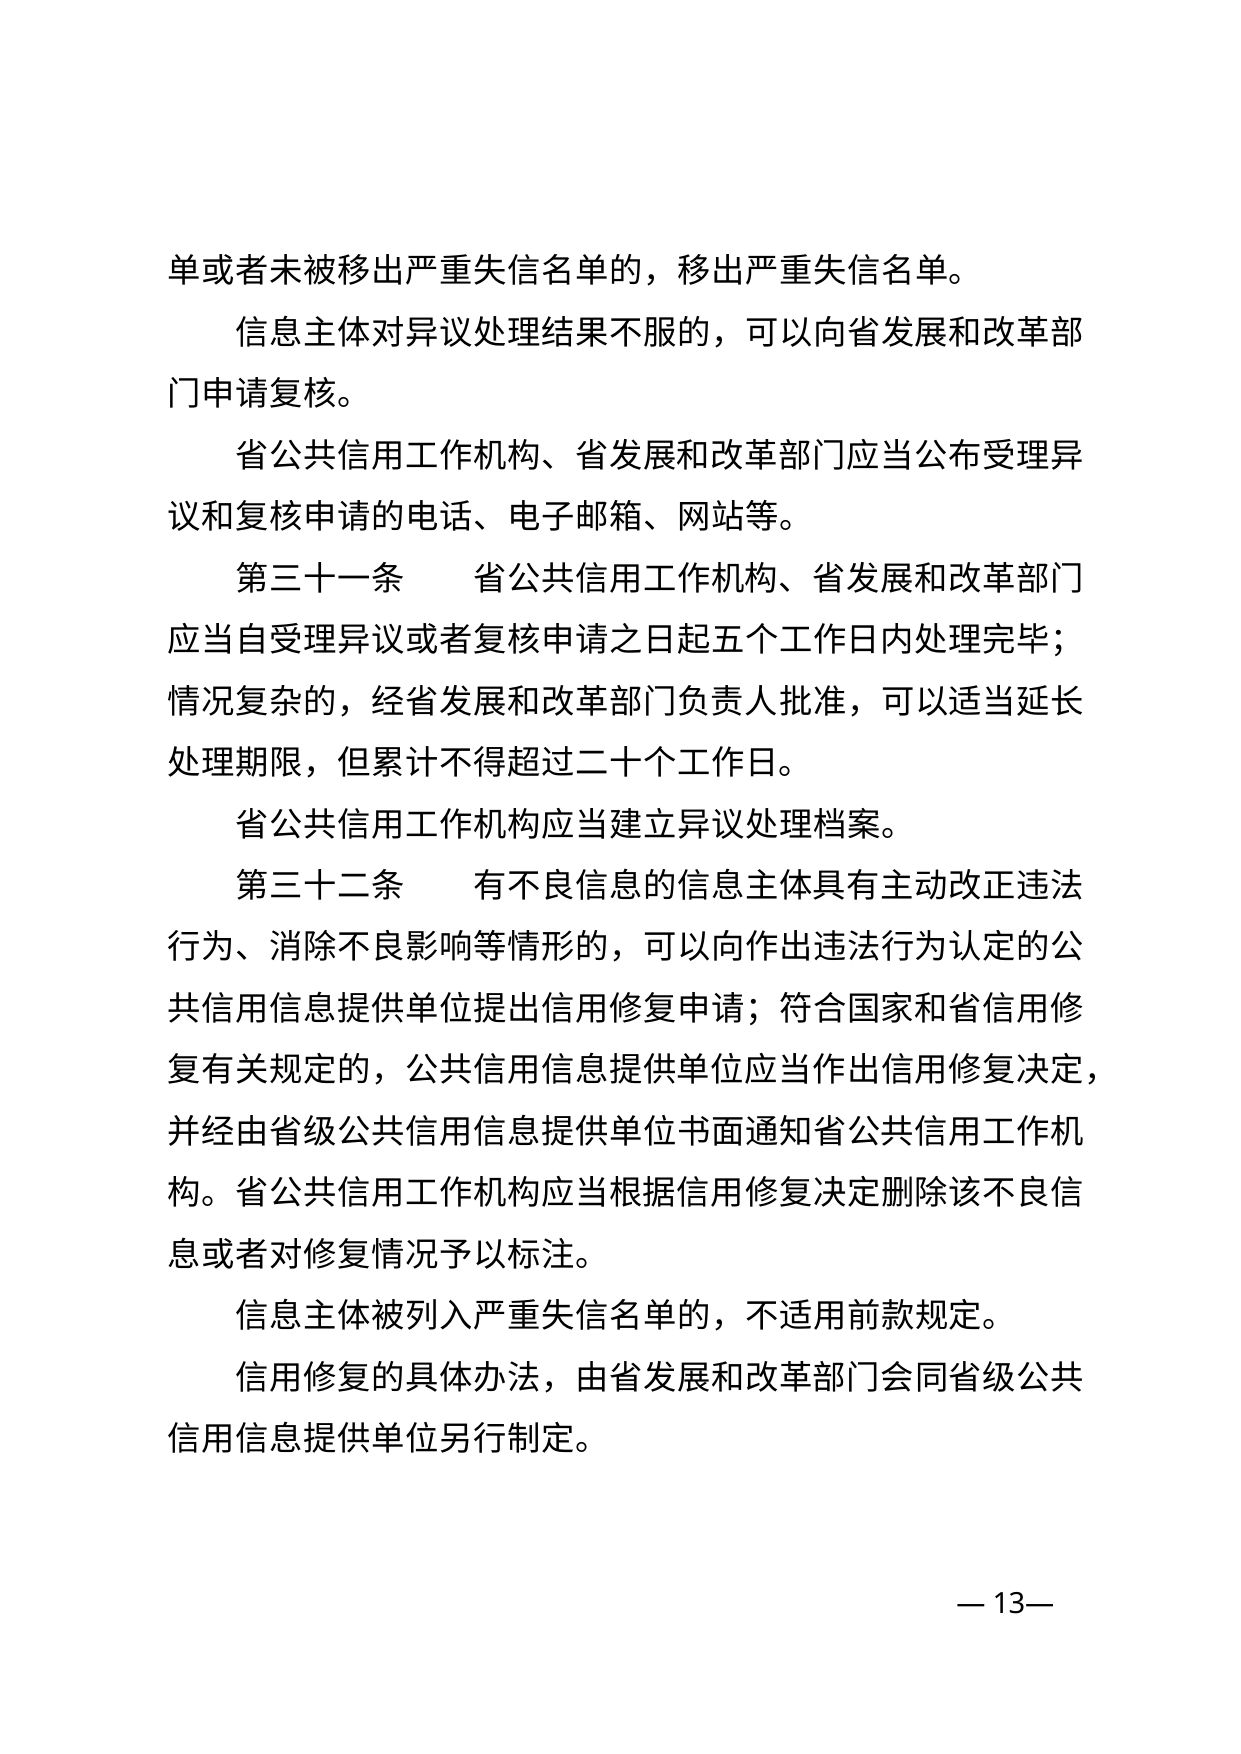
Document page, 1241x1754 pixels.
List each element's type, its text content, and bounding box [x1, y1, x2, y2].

text 信息主体被列入严重失信名单的，不适用前款规定。 [168, 1282, 1084, 1344]
text 第三十二条 有不良信息的信息主体具有主动改正违法行为、消除不良影响等情形的，可以向作出违法行为认定的公共信用信息提供单位提出信用修复申请；符合国家和省信用修复有关规定的，公共信用信息提供单位应当作出信用修复决定，并经由省级公共信用信息提供单位书面通知省公共信用工作机构。省公共信用工作机构应当根据信用修复决定删除该不良信息或者对修复情况予以标注。 [168, 852, 1084, 1282]
text 省公共信用工作机构应当建立异议处理档案。 [168, 791, 1084, 852]
text 省公共信用工作机构、省发展和改革部门应当公布受理异议和复核申请的电话、电子邮箱、网站等。 [168, 422, 1084, 545]
text 信息主体对异议处理结果不服的，可以向省发展和改革部门申请复核。 [168, 299, 1084, 422]
text 信用修复的具体办法，由省发展和改革部门会同省级公共信用信息提供单位另行制定。 [168, 1344, 1084, 1467]
text 第三十一条 省公共信用工作机构、省发展和改革部门应当自受理异议或者复核申请之日起五个工作日内处理完毕；情况复杂的，经省发展和改革部门负责人批准，可以适当延长处理期限，但累计不得超过二十个工作日。 [168, 545, 1084, 791]
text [168, 238, 1084, 299]
